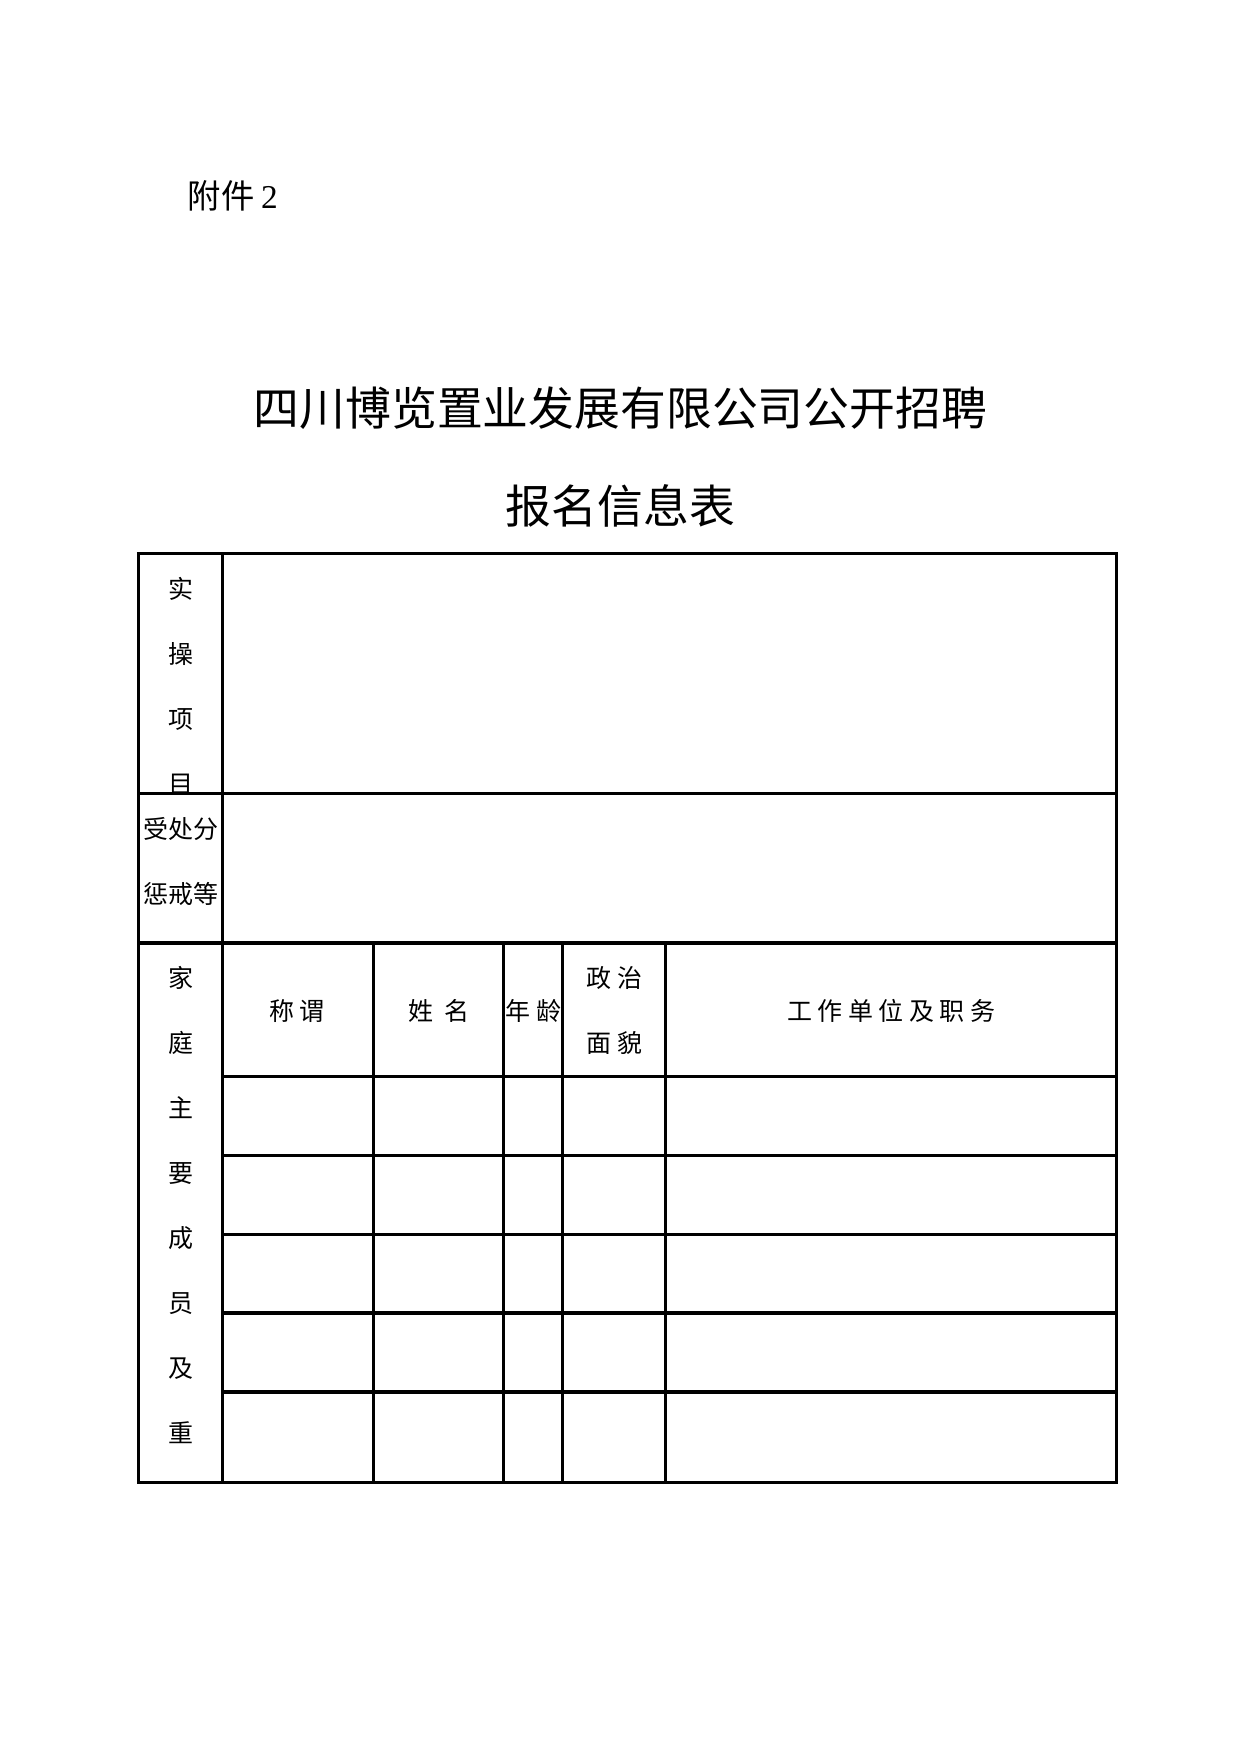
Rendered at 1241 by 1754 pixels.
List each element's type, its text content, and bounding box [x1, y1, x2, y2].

text 四川博览置业发展有限公司公开招聘 [187, 357, 1053, 454]
table_cell [224, 1236, 372, 1311]
table_cell 称 谓 [224, 945, 372, 1074]
table_cell [667, 1315, 1115, 1390]
table_cell [505, 1236, 561, 1311]
table_cell [564, 1078, 664, 1153]
table_cell [564, 1157, 664, 1232]
table_cell [375, 1236, 502, 1311]
table_cell [667, 1394, 1115, 1481]
table_cell [224, 795, 1115, 941]
table_cell [375, 1394, 502, 1481]
text 报名信息表 [187, 454, 1053, 552]
table_cell [564, 1315, 664, 1390]
table_cell [667, 1157, 1115, 1232]
table_cell [375, 1315, 502, 1390]
table_cell [667, 1236, 1115, 1311]
table_cell [564, 1236, 664, 1311]
table_cell [375, 1078, 502, 1153]
table_cell 家 庭 主 要 成 员 及 重 要 社 会 关 系 [140, 945, 221, 1481]
table_cell [505, 1394, 561, 1481]
table_cell [224, 1157, 372, 1232]
table_cell [667, 1078, 1115, 1153]
text 附件2 [187, 162, 1053, 227]
table_cell [224, 1315, 372, 1390]
table_header [224, 555, 1115, 792]
table_cell 年 龄 [505, 945, 561, 1074]
table_cell 工 作 单 位 及 职 务 [667, 945, 1115, 1074]
table_cell [224, 1078, 372, 1153]
table_cell [375, 1157, 502, 1232]
table_cell [224, 1394, 372, 1481]
table_header 实 操 项 目 情 况 [140, 555, 221, 792]
table_cell [505, 1315, 561, 1390]
table_cell [564, 1394, 664, 1481]
table_cell [505, 1157, 561, 1232]
table_cell [505, 1078, 561, 1153]
table_cell 受处分惩戒等情况 [140, 795, 221, 941]
table_cell 政 治 面 貌 [564, 945, 664, 1074]
table_cell 姓 名 [375, 945, 502, 1074]
